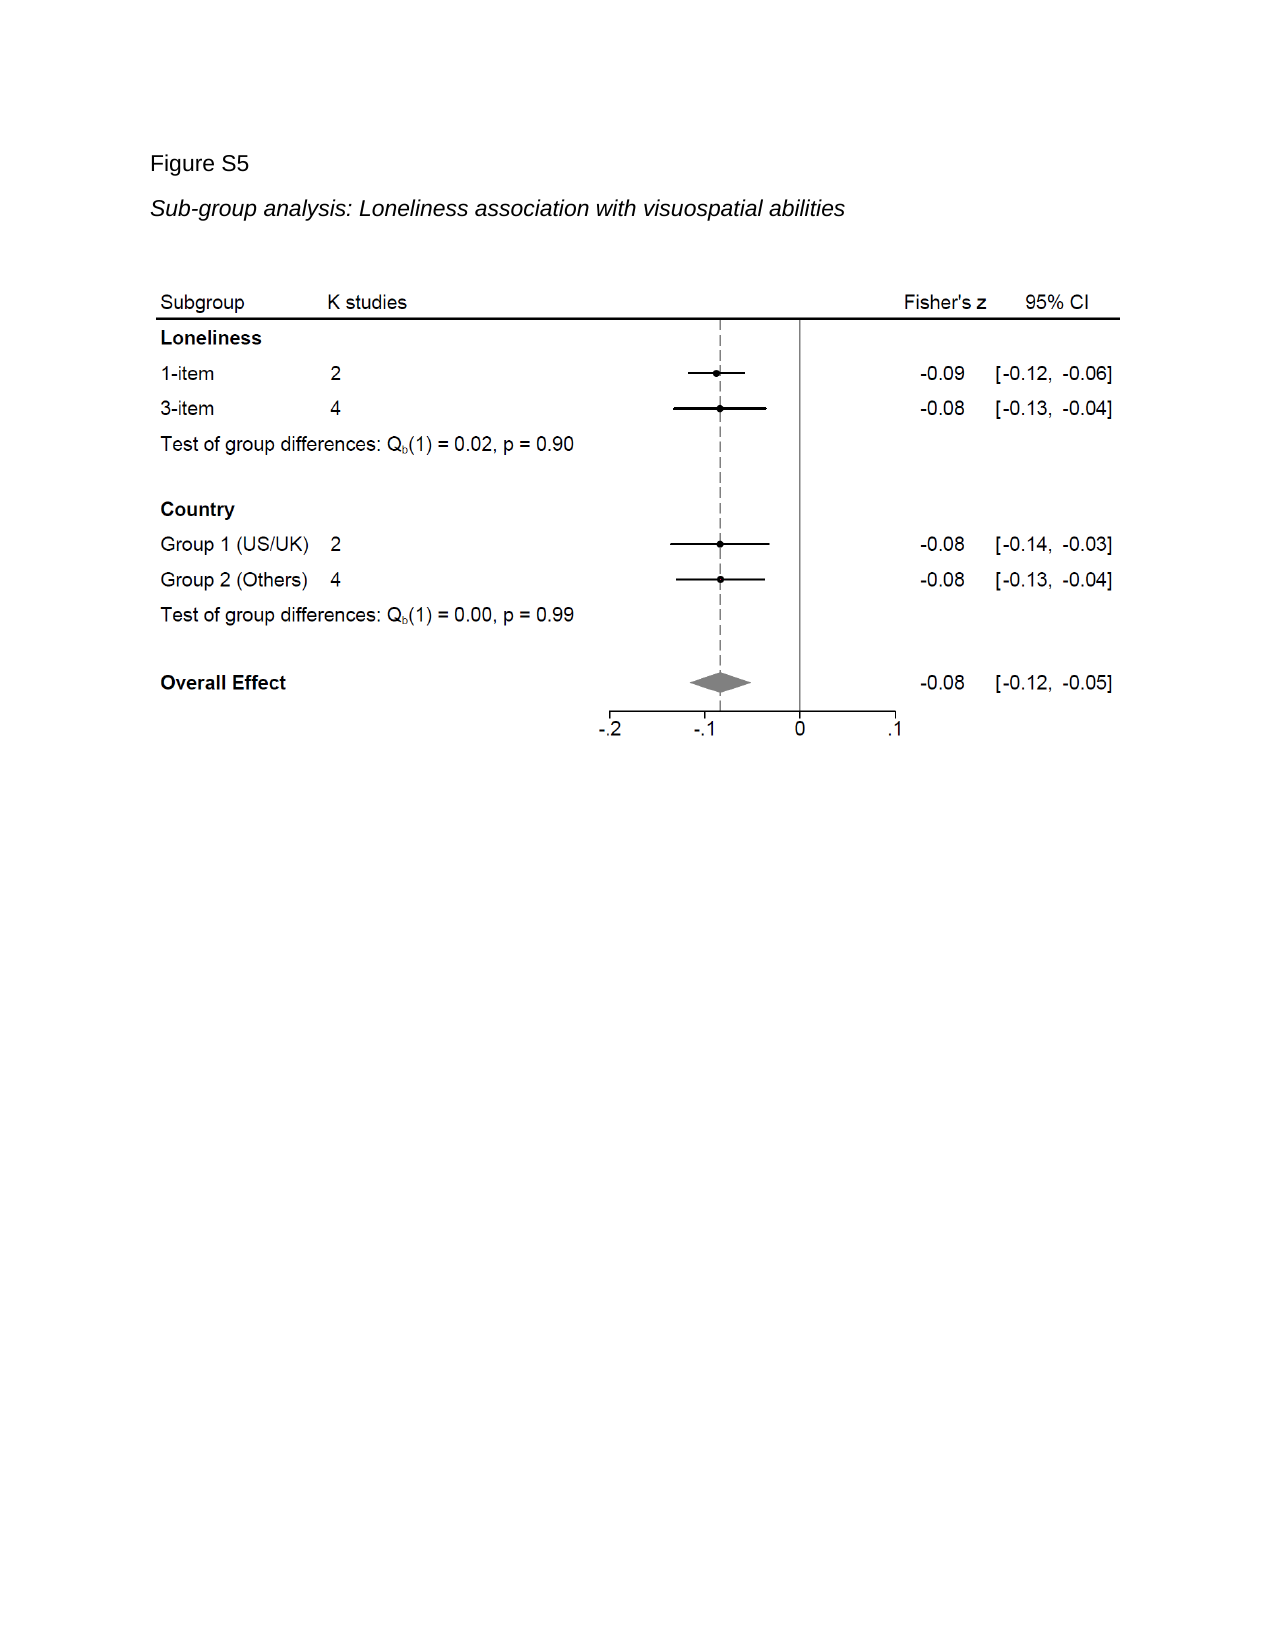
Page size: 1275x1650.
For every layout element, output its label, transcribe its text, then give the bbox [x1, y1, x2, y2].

text Sub-group analysis: Loneliness association with visuospatial abilities [150, 195, 1125, 221]
picture [150, 285, 1125, 747]
text Figure S5 [150, 150, 1125, 176]
